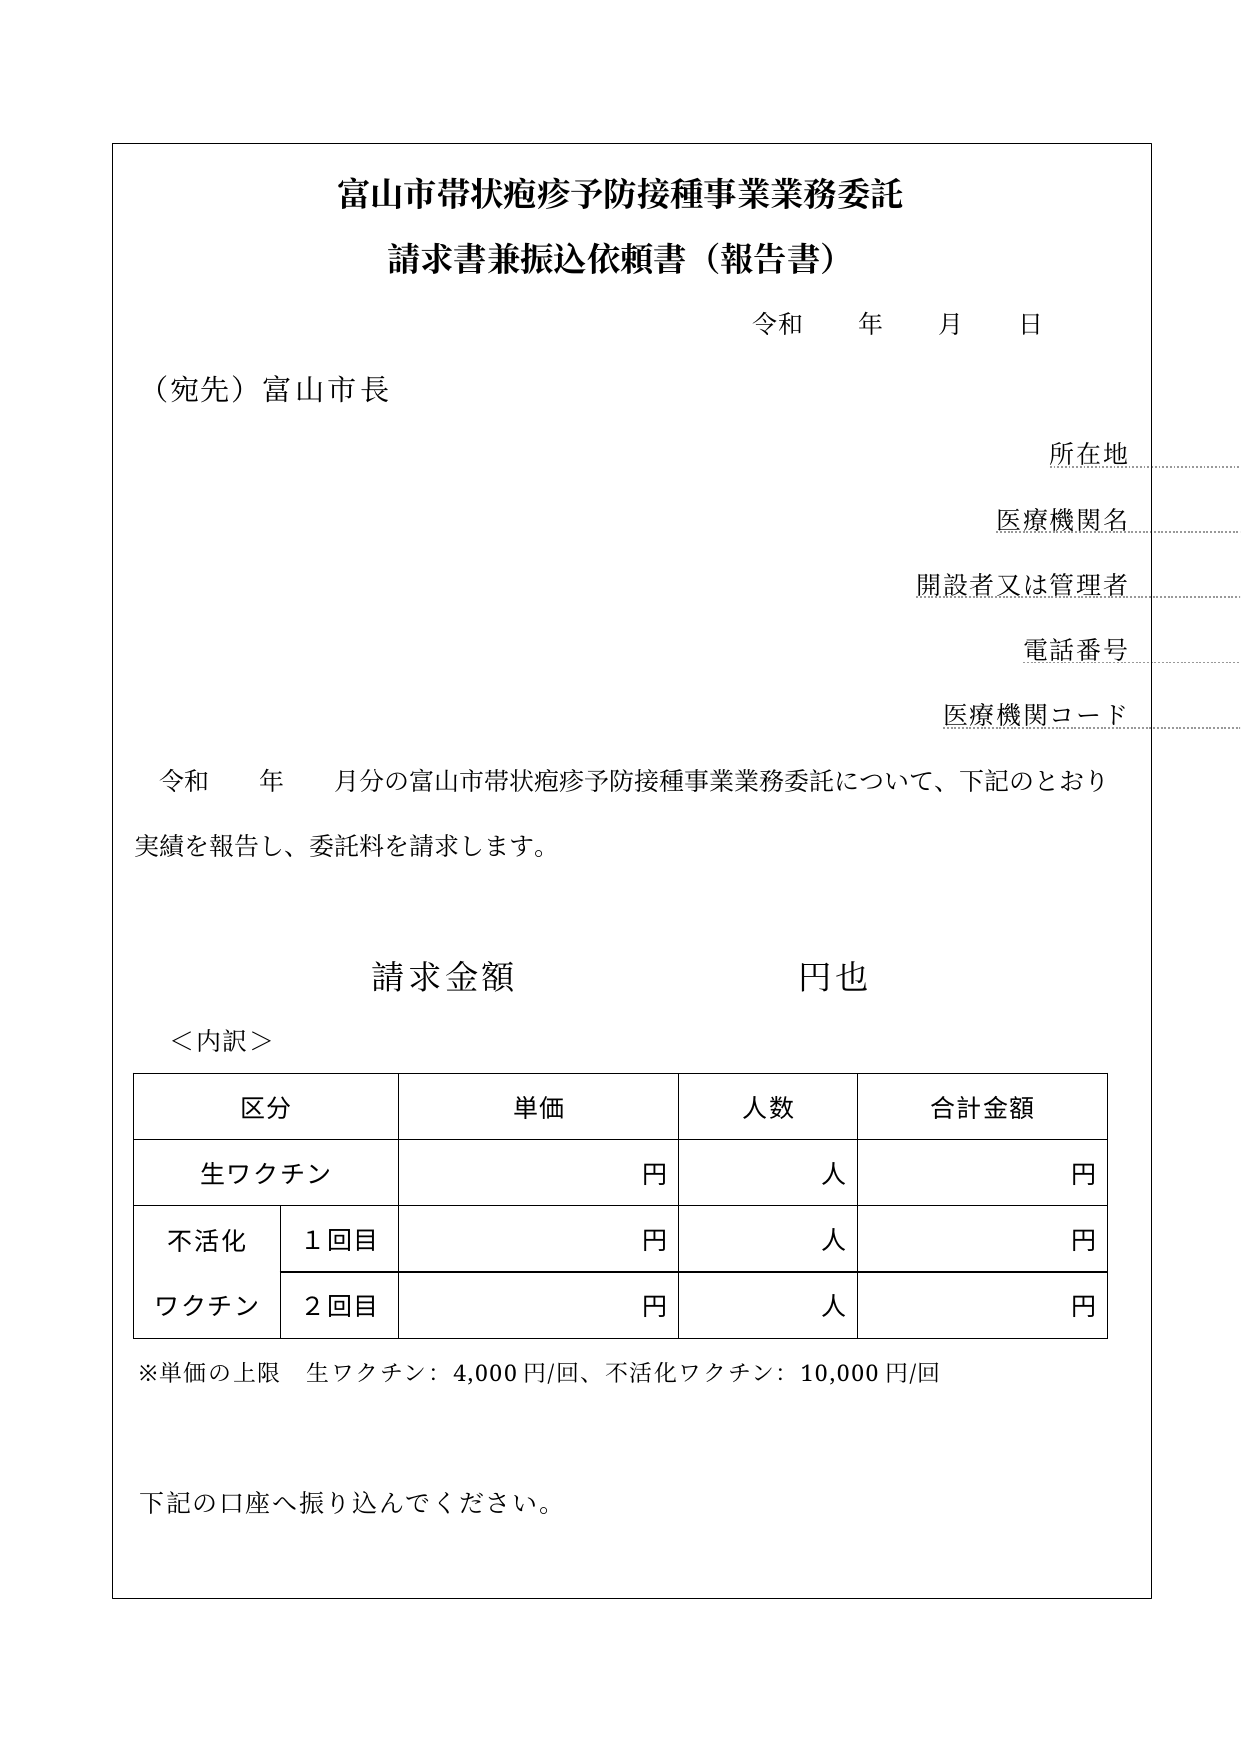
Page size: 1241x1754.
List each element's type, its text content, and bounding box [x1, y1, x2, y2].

table_cell 不活化 ワクチン [134, 1206, 280, 1338]
text 令和 年 月分の富山市帯状疱疹予防接種事業業務委託について、下記のとおり実績を報告し、委託料を請求します。 [134, 747, 1128, 877]
text 請求金額 円也 [113, 942, 1128, 1007]
text 電話番号 [113, 616, 1128, 681]
text 開設者又は管理者 [113, 551, 1128, 616]
text ※単価の上限 生ワクチン：4,000円/回、不活化ワクチン：10,000円/回 [113, 1339, 1128, 1404]
table_cell 人 [679, 1140, 857, 1205]
text 令和 年 月 日 [113, 290, 1128, 355]
text ＜内訳＞ [113, 1007, 1128, 1073]
text 富山市帯状疱疹予防接種事業業務委託 [113, 160, 1128, 225]
text 下記の口座へ振り込んでください。 [113, 1469, 1128, 1534]
table_cell 人 [679, 1273, 857, 1338]
table_header 合計金額 [858, 1074, 1107, 1139]
table_header 区分 [134, 1074, 398, 1139]
table_cell １回目 [281, 1206, 398, 1271]
table_cell 生ワクチン [134, 1140, 398, 1205]
table_cell 円 [858, 1206, 1107, 1271]
text （宛先）富山市長 [113, 355, 1128, 421]
table_header 人数 [679, 1074, 857, 1139]
text 所在地 [113, 421, 1128, 486]
table_cell 円 [399, 1206, 678, 1271]
table_cell 円 [399, 1140, 678, 1205]
table_cell 人 [679, 1206, 857, 1271]
table_cell 円 [399, 1273, 678, 1338]
table_header 単価 [399, 1074, 678, 1139]
table_cell 円 [858, 1273, 1107, 1338]
table_cell 円 [858, 1140, 1107, 1205]
table_cell ２回目 [281, 1273, 398, 1338]
text 医療機関名 [113, 486, 1128, 551]
text 請求書兼振込依頼書（報告書） [113, 225, 1128, 290]
text 医療機関コード [113, 681, 1128, 747]
